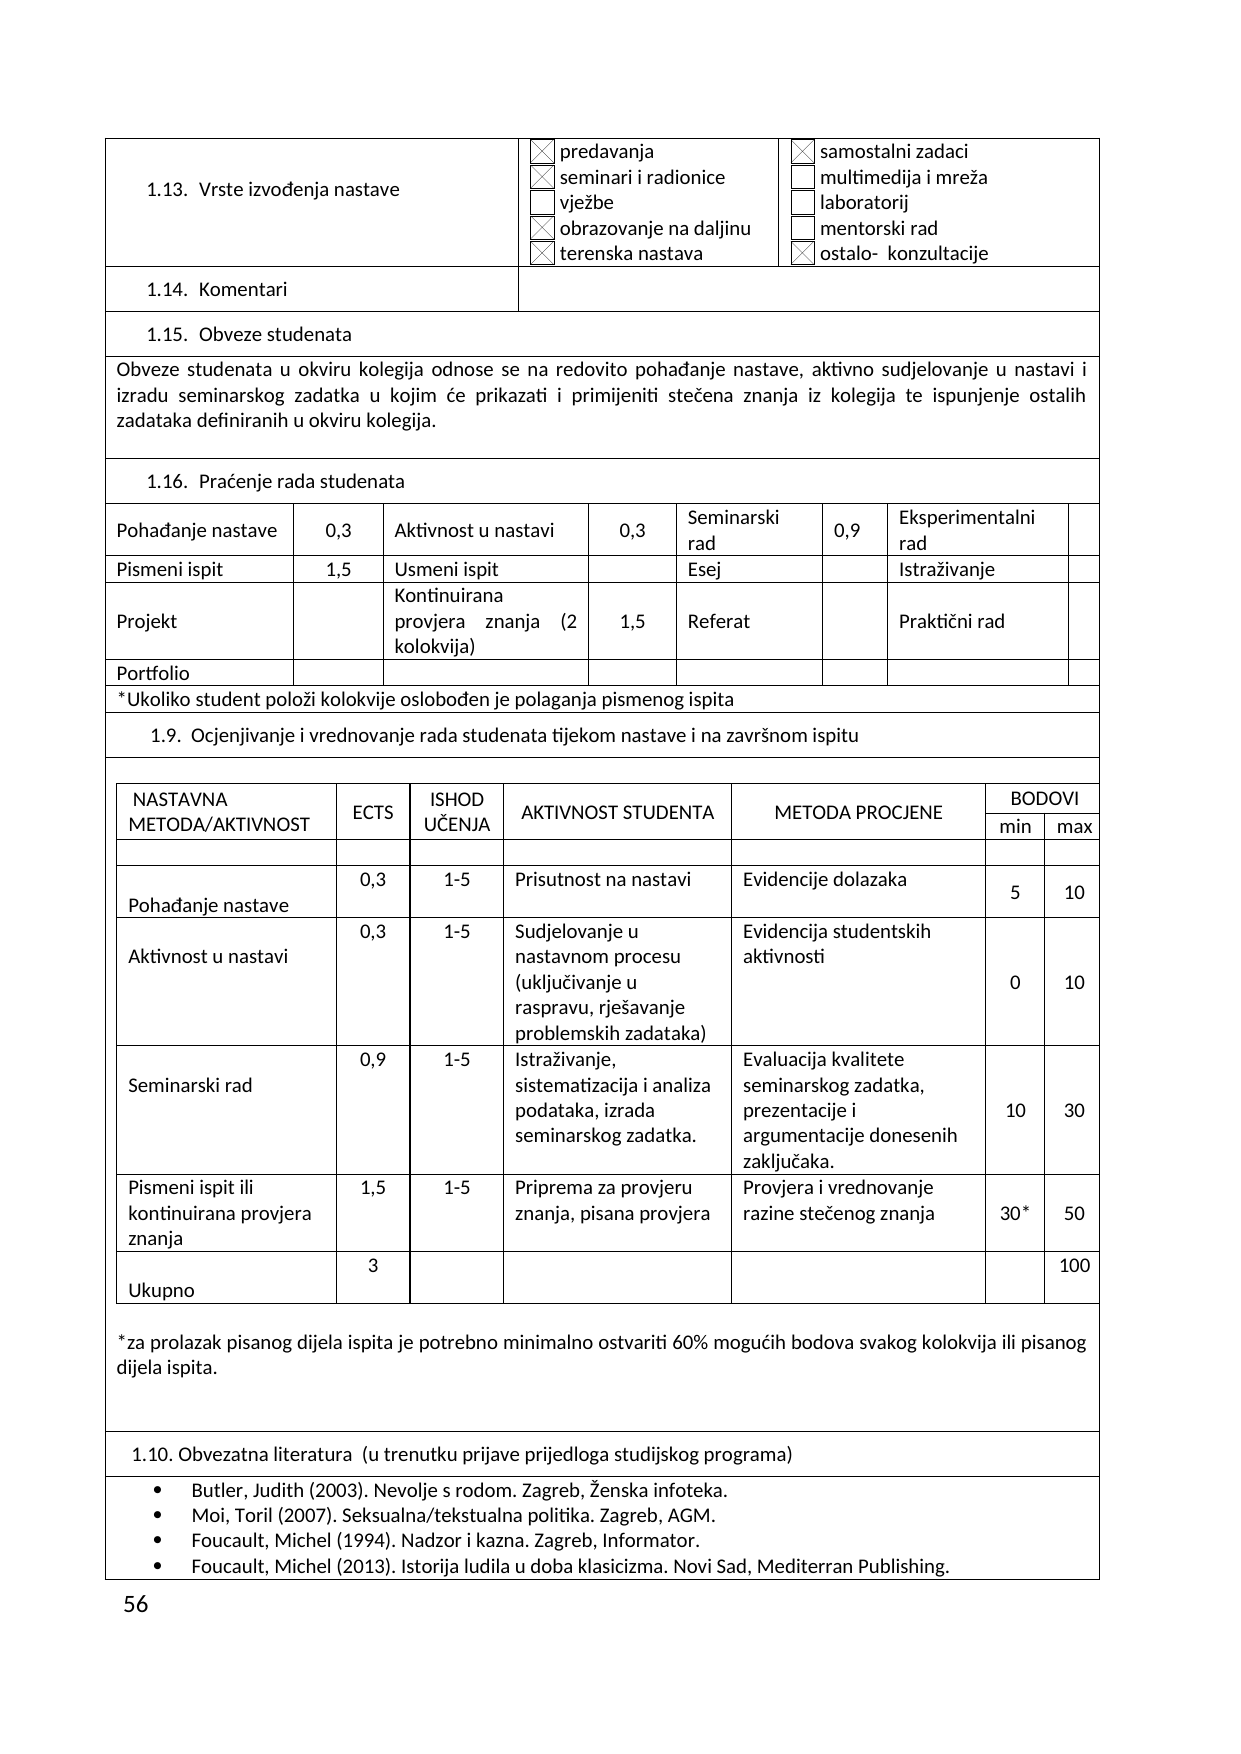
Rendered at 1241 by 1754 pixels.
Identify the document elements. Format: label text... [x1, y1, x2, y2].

table_cell Komentari [106, 267, 518, 311]
table_cell [294, 660, 383, 685]
table_cell [823, 660, 887, 685]
table_cell 1.9. Ocjenjivanje i vrednovanje rada studenata tijekom nastave i na završnom ispitu [106, 713, 1099, 757]
table_cell Seminarski rad [677, 504, 822, 555]
table_cell [294, 583, 383, 659]
table_cell [1069, 556, 1099, 582]
table_cell Kontinuirana provjera znanja (2 kolokvija) [384, 583, 588, 659]
table_cell [823, 556, 887, 582]
table_cell [519, 267, 1099, 311]
table_cell Referat [677, 583, 822, 659]
table_cell Pohađanje nastave [106, 504, 293, 555]
table_cell 1,5 [294, 556, 383, 582]
table_cell [384, 660, 588, 685]
table_cell [677, 660, 822, 685]
table_cell [589, 556, 676, 582]
table_cell Vrste izvođenja nastave [106, 139, 518, 266]
table_cell predavanja seminari i radionice vježbe obrazovanje na daljinu terenska nastava [519, 139, 778, 266]
table_cell Usmeni ispit [384, 556, 588, 582]
table_cell Projekt [106, 583, 293, 659]
table_cell [823, 583, 887, 659]
table_cell [888, 660, 1068, 685]
table_cell 1,5 [589, 583, 676, 659]
table_cell Portfolio [106, 660, 293, 685]
table_cell *Ukoliko student položi kolokvije oslobođen je polaganja pismenog ispita [106, 686, 1099, 712]
table_cell Obveze studenata [106, 312, 1099, 356]
table_cell [1069, 504, 1099, 555]
table_cell Esej [677, 556, 822, 582]
table_cell samostalni zadaci multimedija i mreža laboratorij mentorski rad ostalo- konzultacije [779, 139, 1099, 266]
table_cell 0,9 [823, 504, 887, 555]
table_cell Praćenje rada studenata [106, 459, 1099, 503]
table_cell Eksperimentalni rad [888, 504, 1068, 555]
table_cell Pismeni ispit [106, 556, 293, 582]
table_cell [1069, 583, 1099, 659]
table_cell Obveze studenata u okviru kolegija odnose se na redovito pohađanje nastave, aktivno sudjelovanje u nastavi i izradu seminarskog zadatka u kojim će prikazati i primijeniti stečena znanja iz kolegija te ispunjenje ostalih zadataka definiranih u okviru kolegija. [106, 357, 1099, 458]
table_cell 0,3 [589, 504, 676, 555]
table_cell Aktivnost u nastavi [384, 504, 588, 555]
table_cell Praktični rad [888, 583, 1068, 659]
table_cell [589, 660, 676, 685]
table_cell [1069, 660, 1099, 685]
table_cell *za prolazak pisanog dijela ispita je potrebno minimalno ostvariti 60% mogućih bodova svakog kolokvija ili pisanog dijela ispita. [106, 758, 1099, 1431]
table_cell 0,3 [294, 504, 383, 555]
table_cell Istraživanje [888, 556, 1068, 582]
table_cell 1.10. Obvezatna literatura (u trenutku prijave prijedloga studijskog programa) [106, 1432, 1099, 1476]
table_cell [106, 1477, 1099, 1578]
